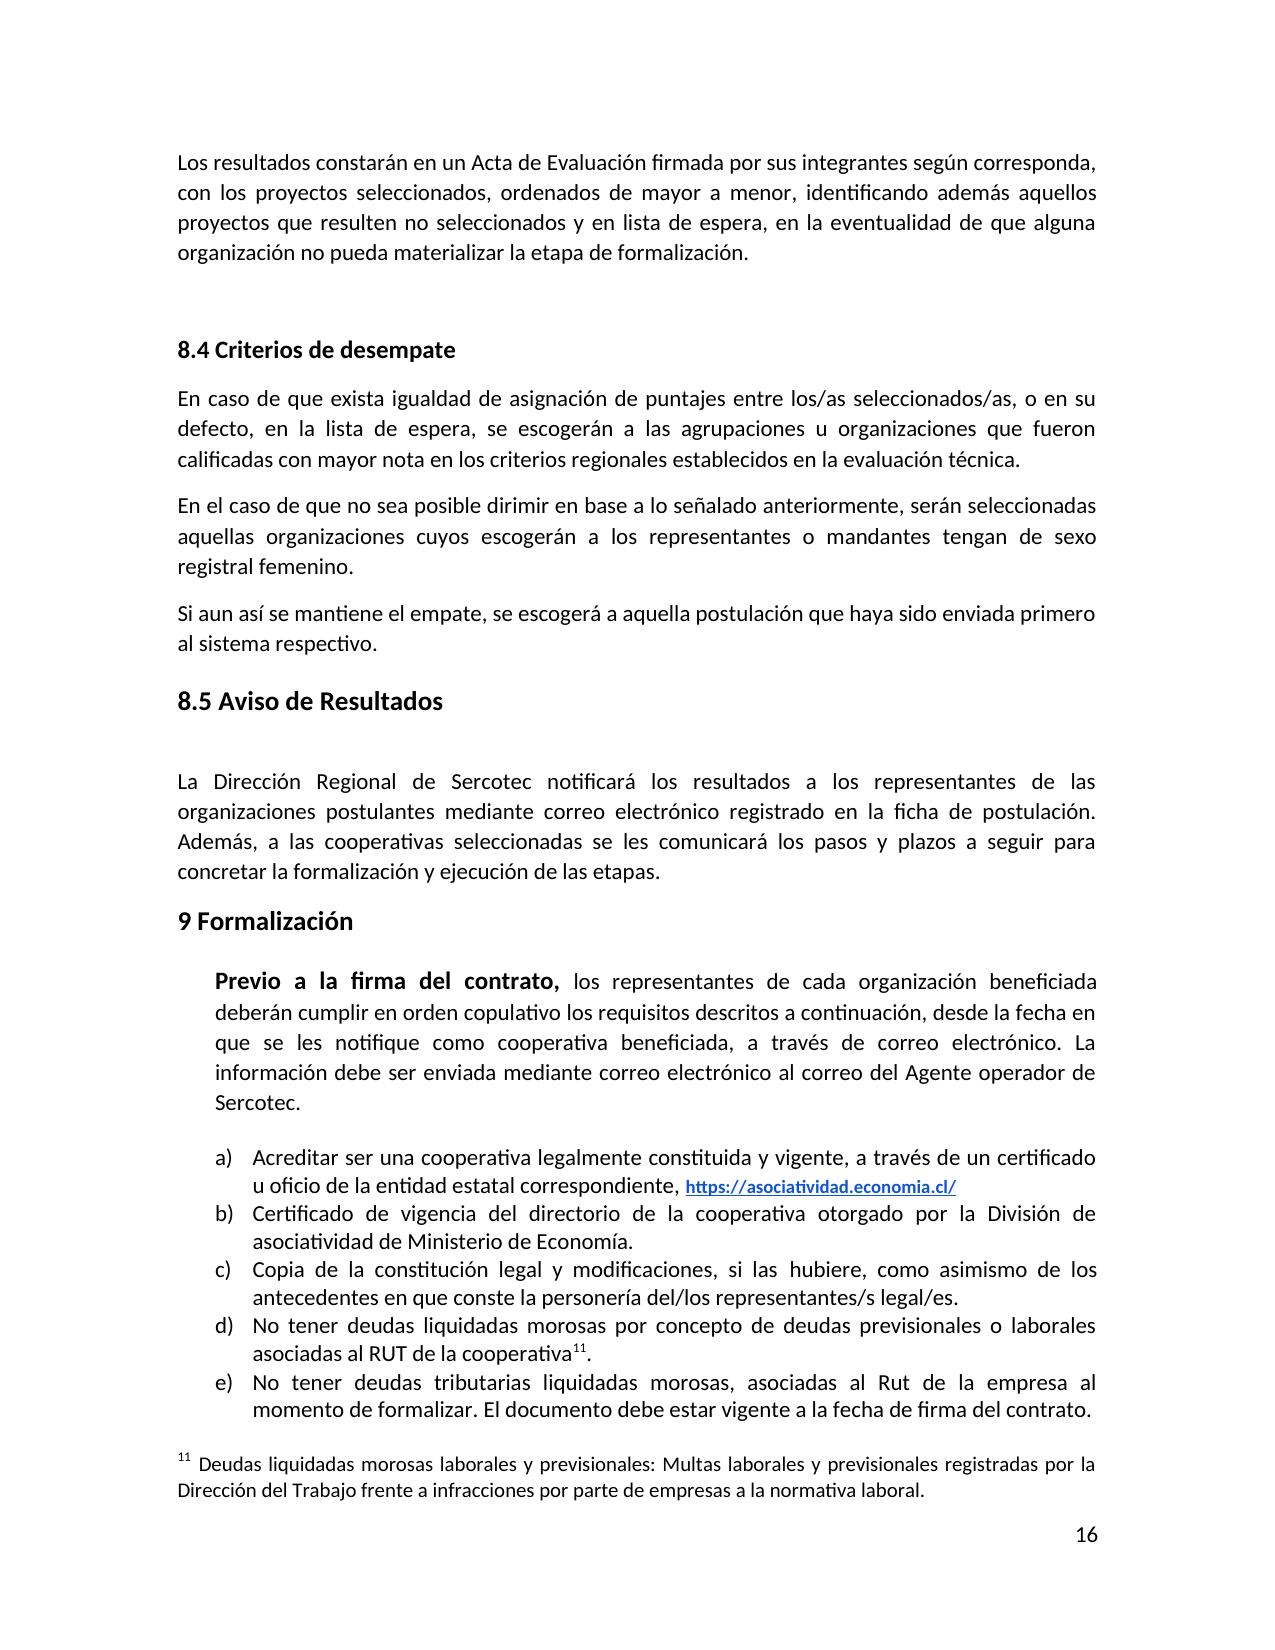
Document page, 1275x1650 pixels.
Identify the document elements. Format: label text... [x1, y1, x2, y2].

list Copia de la constitución legal y modificaciones, si las hubiere, como asimismo de los antecedentes en que conste la personería del/los representantes/s legal/es. [215, 1256, 1098, 1312]
list Certificado de vigencia del directorio de la cooperativa otorgado por la División de asociatividad de Ministerio de Economía. [215, 1199, 1098, 1256]
text La Dirección Regional de Sercotec notificará los resultados a los representantes de las organizaciones postulantes mediante correo electrónico registrado en la ficha de postulación. Además, a las cooperativas seleccionadas se les comunicará los pasos y plazos a seguir para concretar la formalización y ejecución de las etapas. [177, 767, 1098, 885]
list No tener deudas liquidadas morosas por concepto de deudas previsionales o laborales asociadas al RUT de la cooperativa. [215, 1312, 1098, 1368]
text En caso de que exista igualdad de asignación de puntajes entre los/as seleccionados/as, o en su defecto, en la lista de espera, se escogerán a las agrupaciones u organizaciones que fueron calificadas con mayor nota en los criterios regionales establecidos en la evaluación técnica. [177, 384, 1098, 473]
list Acreditar ser una cooperativa legalmente constituida y vigente, a través de un certificado u oficio de la entidad estatal correspondiente, https://asociatividad.economia.cl/ [215, 1143, 1098, 1199]
subtitle Previo a la firma del contrato, los representantes de cada organización beneficiada deberán cumplir en orden copulativo los requisitos descritos a continuación, desde la fecha en que se les notifique como cooperativa beneficiada, a través de correo electrónico. La información debe ser enviada mediante correo electrónico al correo del Agente operador de Sercotec. [215, 965, 1098, 1116]
subtitle 8.5 Aviso de Resultados [177, 684, 1098, 717]
text 9 Formalización [177, 904, 1098, 937]
text Los resultados constarán en un Acta de Evaluación firmada por sus integrantes según corresponda, con los proyectos seleccionados, ordenados de mayor a menor, identificando además aquellos proyectos que resulten no seleccionados y en lista de espera, en la eventualidad de que alguna organización no pueda materializar la etapa de formalización. [177, 148, 1098, 266]
text En el caso de que no sea posible dirimir en base a lo señalado anteriormente, serán seleccionadas aquellas organizaciones cuyos escogerán a los representantes o mandantes tengan de sexo registral femenino. [177, 492, 1098, 580]
text 8.4 Criterios de desempate [177, 335, 1098, 365]
list No tener deudas tributarias liquidadas morosas, asociadas al Rut de la empresa al momento de formalizar. El documento debe estar vigente a la fecha de firma del contrato. [215, 1368, 1098, 1424]
text Si aun así se mantiene el empate, se escogerá a aquella postulación que haya sido enviada primero al sistema respectivo. [177, 599, 1098, 657]
